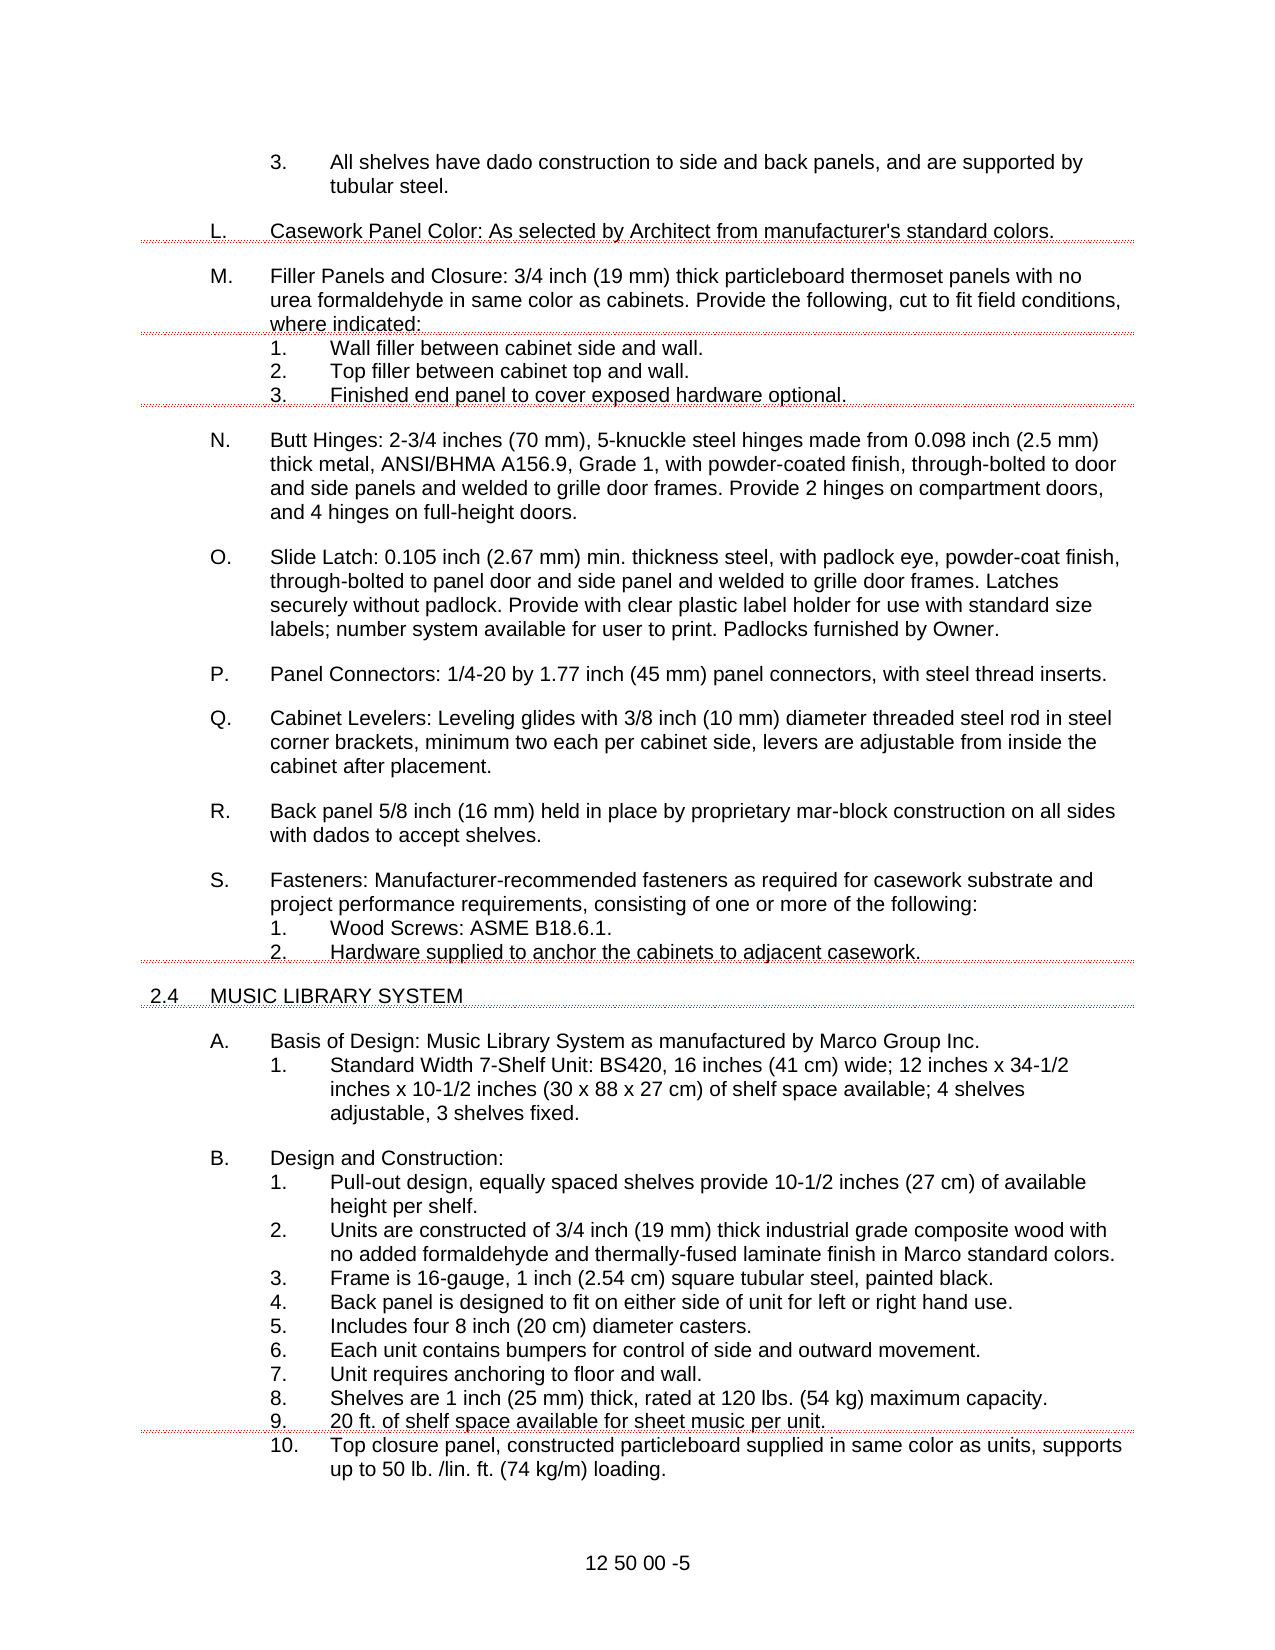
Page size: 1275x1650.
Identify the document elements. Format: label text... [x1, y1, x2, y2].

list Each unit contains bumpers for control of side and outward movement. [270, 1337, 1125, 1361]
list Top filler between cabinet top and wall. [270, 359, 1125, 383]
list Hardware supplied to anchor the cabinets to adjacent casework. [270, 939, 1125, 963]
list Butt Hinges: 2-3/4 inches (70 mm), 5-knuckle steel hinges made from 0.098 inch (2.5 mm) thick metal, ANSI/BHMA A156.9, Grade 1, with powder-coated finish, through-bolted to door and side panels and welded to grille door frames. Provide 2 hinges on compartment doors, and 4 hinges on full-height doors. [210, 428, 1125, 524]
list Back panel 5/8 inch (16 mm) held in place by proprietary mar-block construction on all sides with dados to accept shelves. [210, 799, 1125, 847]
list All shelves have dado construction to side and back panels, and are supported by tubular steel. [270, 150, 1125, 198]
list Slide Latch: 0.105 inch (2.67 mm) min. thickness steel, with padlock eye, powder-coat finish, through-bolted to panel door and side panel and welded to grille door frames. Latches securely without padlock. Provide with clear plastic label holder for use with standard size labels; number system available for user to print. Padlocks furnished by Owner. [210, 545, 1125, 641]
list Design and Construction: [210, 1146, 1125, 1170]
list MUSIC LIBRARY SYSTEM [150, 984, 1125, 1008]
list Basis of Design: Music Library System as manufactured by Marco Group Inc. [210, 1029, 1125, 1053]
list Wood Screws: ASME B18.6.1. [270, 916, 1125, 939]
list Shelves are 1 inch (25 mm) thick, rated at 120 lbs. (54 kg) maximum capacity. [270, 1385, 1125, 1409]
list Includes four 8 inch (20 cm) diameter casters. [270, 1313, 1125, 1337]
list Casework Panel Color: As selected by Architect from manufacturer's standard colors. [210, 219, 1125, 243]
list Frame is 16-gauge, 1 inch (2.54 cm) square tubular steel, painted black. [270, 1266, 1125, 1289]
list Standard Width 7-Shelf Unit: BS420, 16 inches (41 cm) wide; 12 inches x 34-1/2 inches x 10-1/2 inches (30 x 88 x 27 cm) of shelf space available; 4 shelves adjustable, 3 shelves fixed. [270, 1053, 1125, 1125]
list Filler Panels and Closure: 3/4 inch (19 mm) thick particleboard thermoset panels with no urea formaldehyde in same color as cabinets. Provide the following, cut to fit field conditions, where indicated: [210, 263, 1125, 335]
list Cabinet Levelers: Leveling glides with 3/8 inch (10 mm) diameter threaded steel rod in steel corner brackets, minimum two each per cabinet side, levers are adjustable from inside the cabinet after placement. [210, 706, 1125, 778]
list Finished end panel to cover exposed hardware optional. [270, 383, 1125, 407]
list Top closure panel, constructed particleboard supplied in same color as units, supports up to 50 lb. /lin. ft. (74 kg/m) loading. [270, 1433, 1125, 1481]
list Panel Connectors: 1/4-20 by 1.77 inch (45 mm) panel connectors, with steel thread inserts. [210, 661, 1125, 685]
list Back panel is designed to fit on either side of unit for left or right hand use. [270, 1289, 1125, 1313]
list Fasteners: Manufacturer-recommended fasteners as required for casework substrate and project performance requirements, consisting of one or more of the following: [210, 868, 1125, 916]
list 20 ft. of shelf space available for sheet music per unit. [270, 1409, 1125, 1433]
list Unit requires anchoring to floor and wall. [270, 1361, 1125, 1385]
list Units are constructed of 3/4 inch (19 mm) thick industrial grade composite wood with no added formaldehyde and thermally-fused laminate finish in Marco standard colors. [270, 1218, 1125, 1266]
list Pull-out design, equally spaced shelves provide 10-1/2 inches (27 cm) of available height per shelf. [270, 1170, 1125, 1218]
list Wall filler between cabinet side and wall. [270, 335, 1125, 359]
